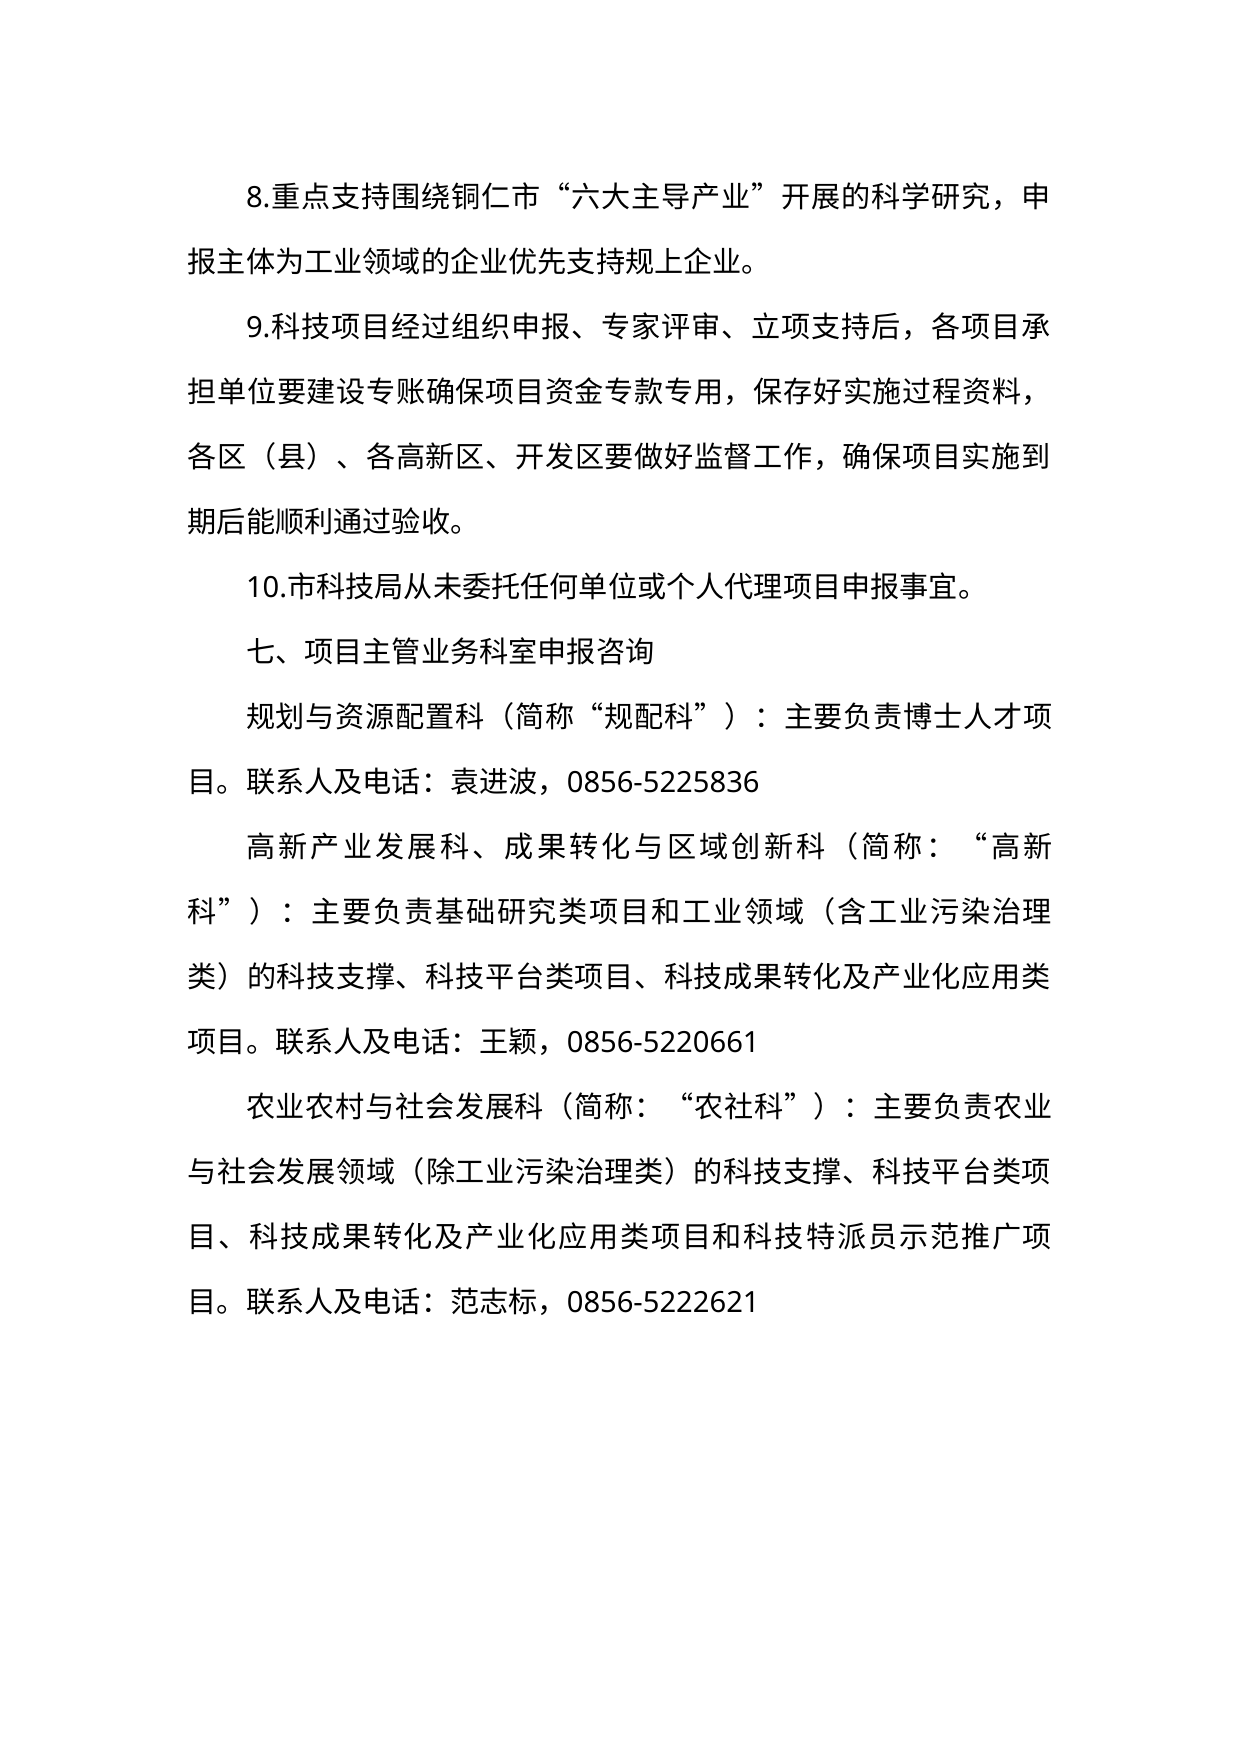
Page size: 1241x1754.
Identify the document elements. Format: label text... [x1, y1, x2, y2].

text 8.重点支持围绕铜仁市“六大主导产业”开展的科学研究，申报主体为工业领域的企业优先支持规上企业。 [187, 162, 1053, 292]
text 高新产业发展科、成果转化与区域创新科（简称：“高新科”）：主要负责基础研究类项目和工业领域（含工业污染治理类）的科技支撑、科技平台类项目、科技成果转化及产业化应用类项目。联系人及电话：王颖，0856-5220661 [187, 812, 1053, 1072]
text 规划与资源配置科（简称“规配科”）：主要负责博士人才项目。联系人及电话：袁进波，0856-5225836 [187, 682, 1053, 812]
text 10.市科技局从未委托任何单位或个人代理项目申报事宜。 [187, 552, 1053, 617]
text 农业农村与社会发展科（简称：“农社科”）：主要负责农业与社会发展领域（除工业污染治理类）的科技支撑、科技平台类项目、科技成果转化及产业化应用类项目和科技特派员示范推广项目。联系人及电话：范志标，0856-5222621 [187, 1072, 1053, 1332]
text 9.科技项目经过组织申报、专家评审、立项支持后，各项目承担单位要建设专账确保项目资金专款专用，保存好实施过程资料，各区（县）、各高新区、开发区要做好监督工作，确保项目实施到期后能顺利通过验收。 [187, 292, 1053, 552]
text 七、项目主管业务科室申报咨询 [187, 617, 1053, 682]
